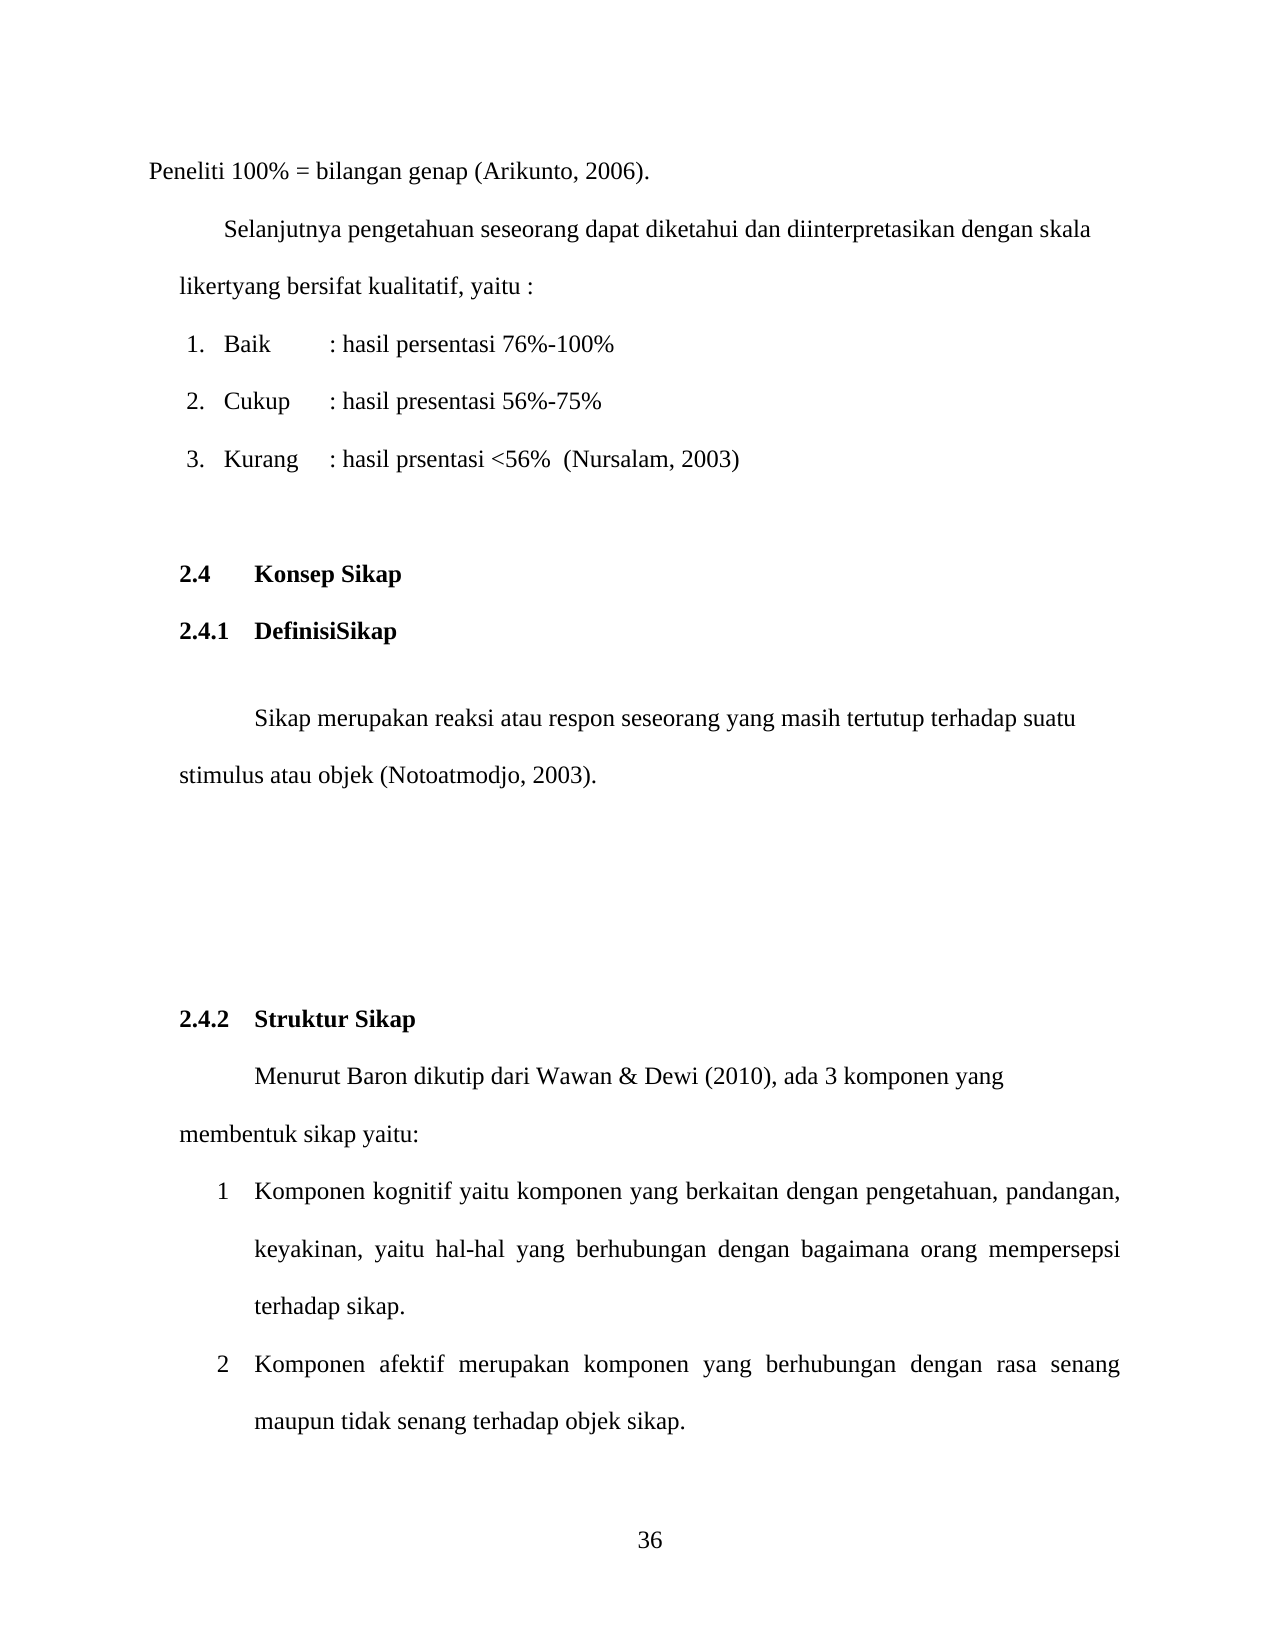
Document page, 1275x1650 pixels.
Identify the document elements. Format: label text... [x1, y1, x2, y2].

list Komponen afektif merupakan komponen yang berhubungan dengan rasa senang maupun tidak senang terhadap objek sikap. [217, 1061, 1121, 1147]
list Struktur Sikap [179, 716, 1121, 745]
list Komponen konatif yaitu komponen yang berhubungan dengan kecenderungan bertindak terhadap objek sikap. [217, 1176, 1121, 1262]
list Komponen kognitif yaitu komponen yang berkaitan dengan pengetahuan, pandangan, keyakinan, yaitu hal-hal yang berhubungan dengan bagaimana orang mempersepsi terhadap sikap. [217, 889, 1121, 1032]
list DefinisiSikap [179, 329, 1121, 357]
list Konsep Sikap [179, 271, 1121, 300]
list Menerima (receiving) [263, 1406, 1121, 1435]
text Sikap merupakan reaksi atau respon seseorang yang masih tertutup terhadap suatu stimulus atau objek (Notoatmodjo, 2003). [179, 415, 1121, 502]
list Kurang : hasil prsentasi <56% (Nursalam, 2003) [186, 156, 1121, 185]
list Menurut Baron dikutip dari Wawan & Dewi (2010), ada 3 komponen yang membentuk sikap yaitu: [179, 774, 1121, 860]
list Tingkatan Sikap [179, 1291, 1121, 1320]
list Menurut Notoadmodjo (2003), sikap terdiri dari berbagai tingkatan yakni: [179, 1349, 1121, 1377]
